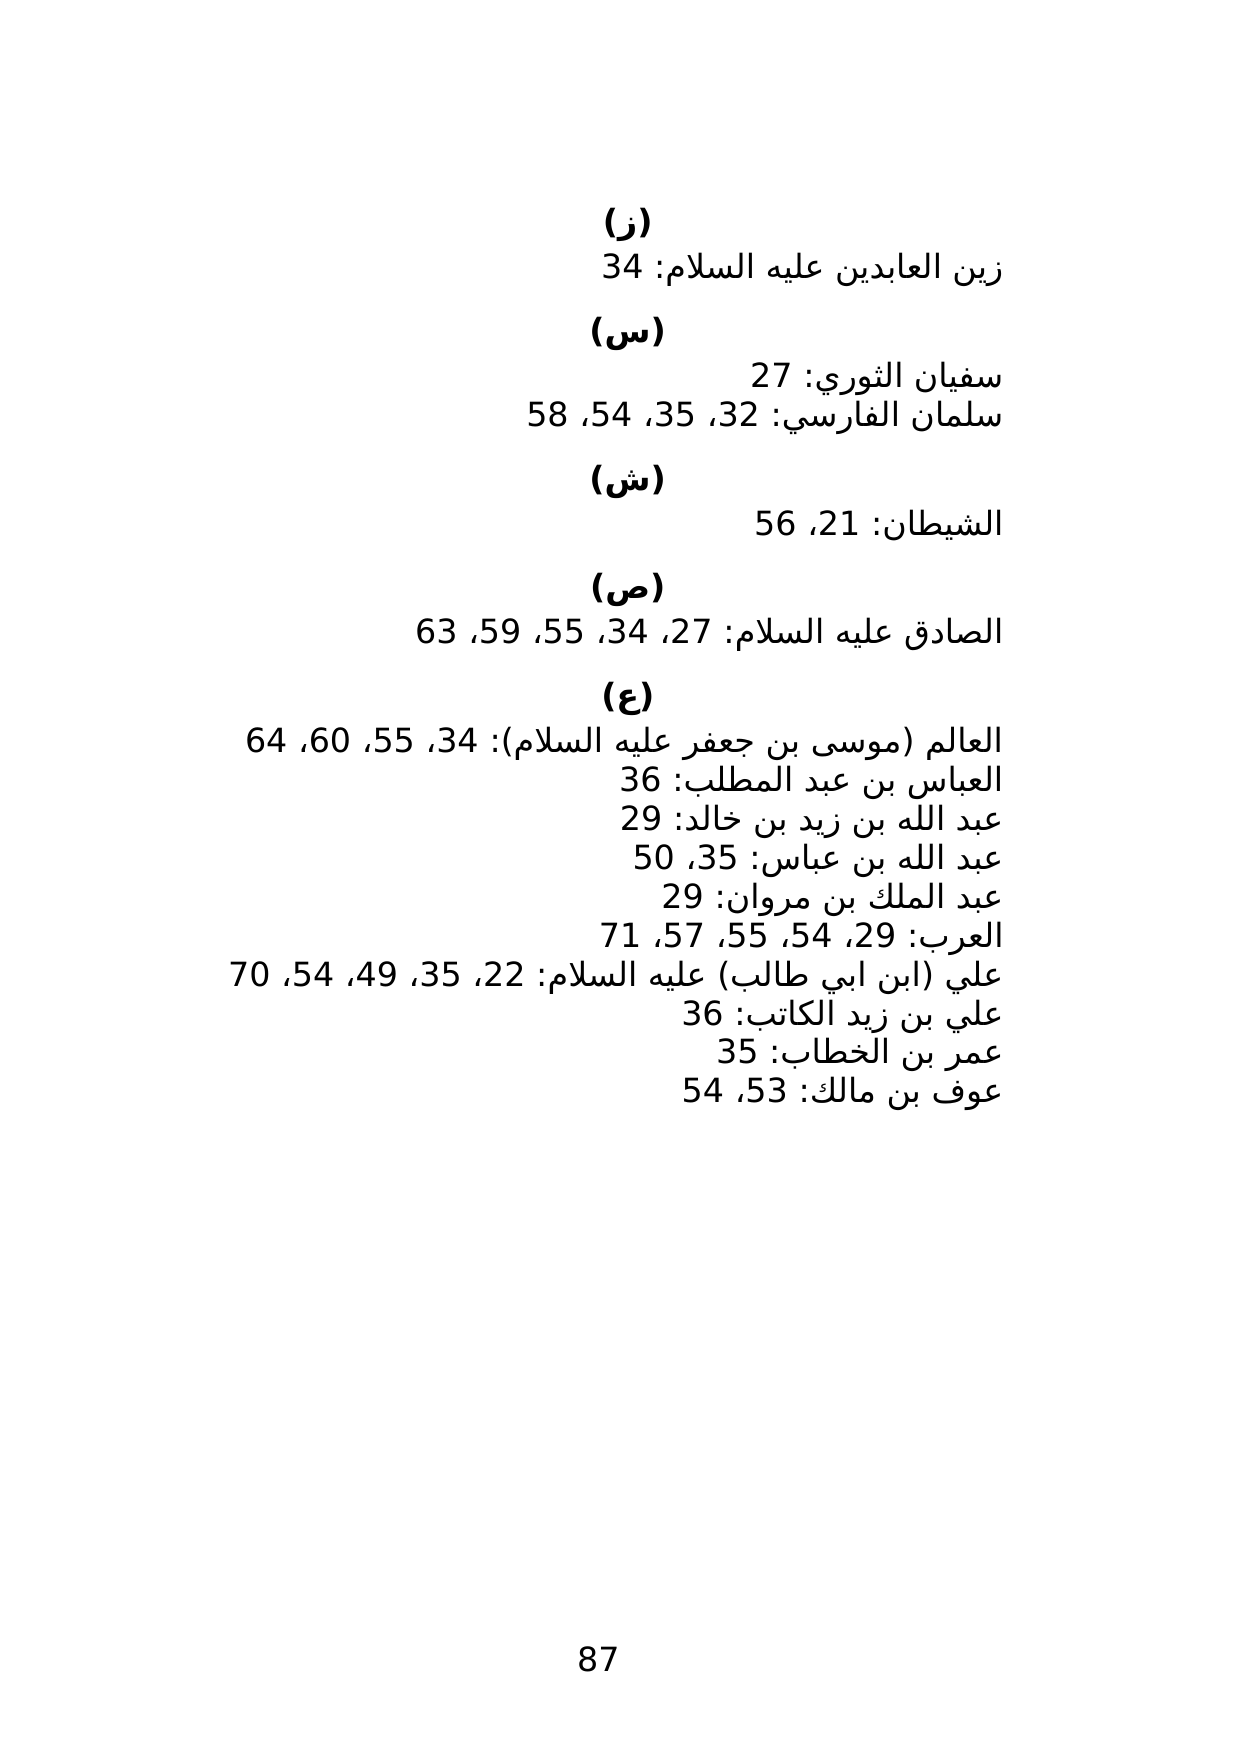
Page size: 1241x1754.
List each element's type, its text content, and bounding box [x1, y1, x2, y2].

text عبد الله بن عباس: 35، 50 [222, 838, 1033, 877]
text عمر بن الخطاب: 35 [222, 1033, 1033, 1072]
text العباس بن عبد المطلب: 36 [222, 761, 1033, 800]
text (س) [222, 311, 1033, 350]
text سلمان الفارسي: 32، 35، 54، 58 [222, 395, 1033, 434]
text (ع) [222, 677, 1033, 716]
text عبد الله بن زيد بن خالد: 29 [222, 800, 1033, 838]
text الشيطان: 21، 56 [222, 504, 1033, 543]
text علي (ابن ابي طالب) عليه السلام: 22، 35، 49، 54، 70 [222, 955, 1033, 994]
text زين العابدين عليه السلام: 34 [222, 247, 1033, 286]
text (ز) [222, 202, 1033, 241]
text (ش) [222, 459, 1033, 498]
text الصادق عليه السلام: 27، 34، 55، 59، 63 [222, 613, 1033, 652]
text العرب: 29، 54، 55، 57، 71 [222, 916, 1033, 955]
text عبد الملك بن مروان: 29 [222, 877, 1033, 916]
text عوف بن مالك: 53، 54 [222, 1072, 1033, 1111]
text (ص) [222, 568, 1033, 607]
text العالم (موسى بن جعفر عليه السلام): 34، 55، 60، 64 [222, 722, 1033, 761]
text سفيان الثوري: 27 [222, 356, 1033, 395]
text علي بن زيد الكاتب: 36 [222, 994, 1033, 1033]
